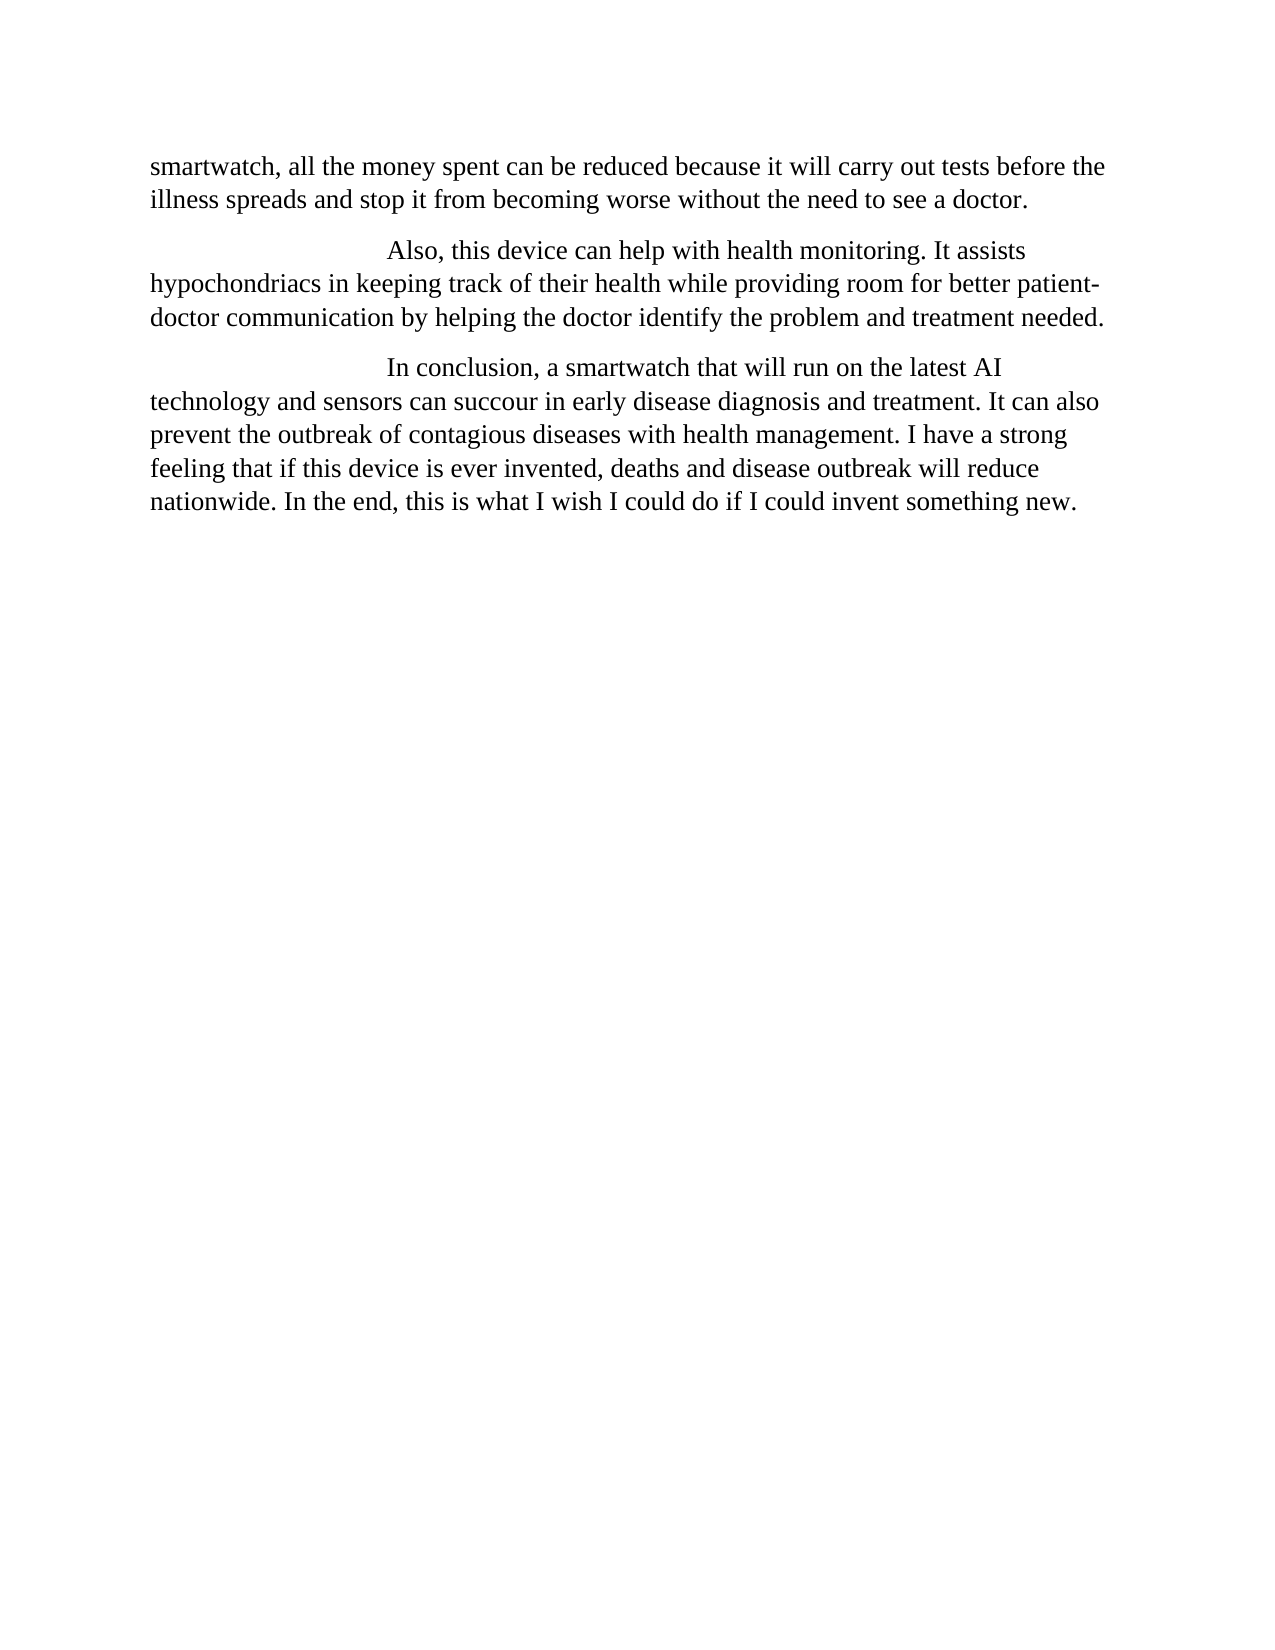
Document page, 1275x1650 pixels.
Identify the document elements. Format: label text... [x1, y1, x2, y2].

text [150, 150, 1125, 215]
text Also, this device can help with health monitoring. It assists hypochondriacs in keeping track of their health while providing room for better patient-doctor communication by helping the doctor identify the problem and treatment needed. [150, 234, 1125, 332]
text In conclusion, a smartwatch that will run on the latest AI technology and sensors can succour in early disease diagnosis and treatment. It can also prevent the outbreak of contagious diseases with health management. I have a strong feeling that if this device is ever invented, deaths and disease outbreak will reduce nationwide. In the end, this is what I wish I could do if I could invent something new. [150, 351, 1125, 516]
